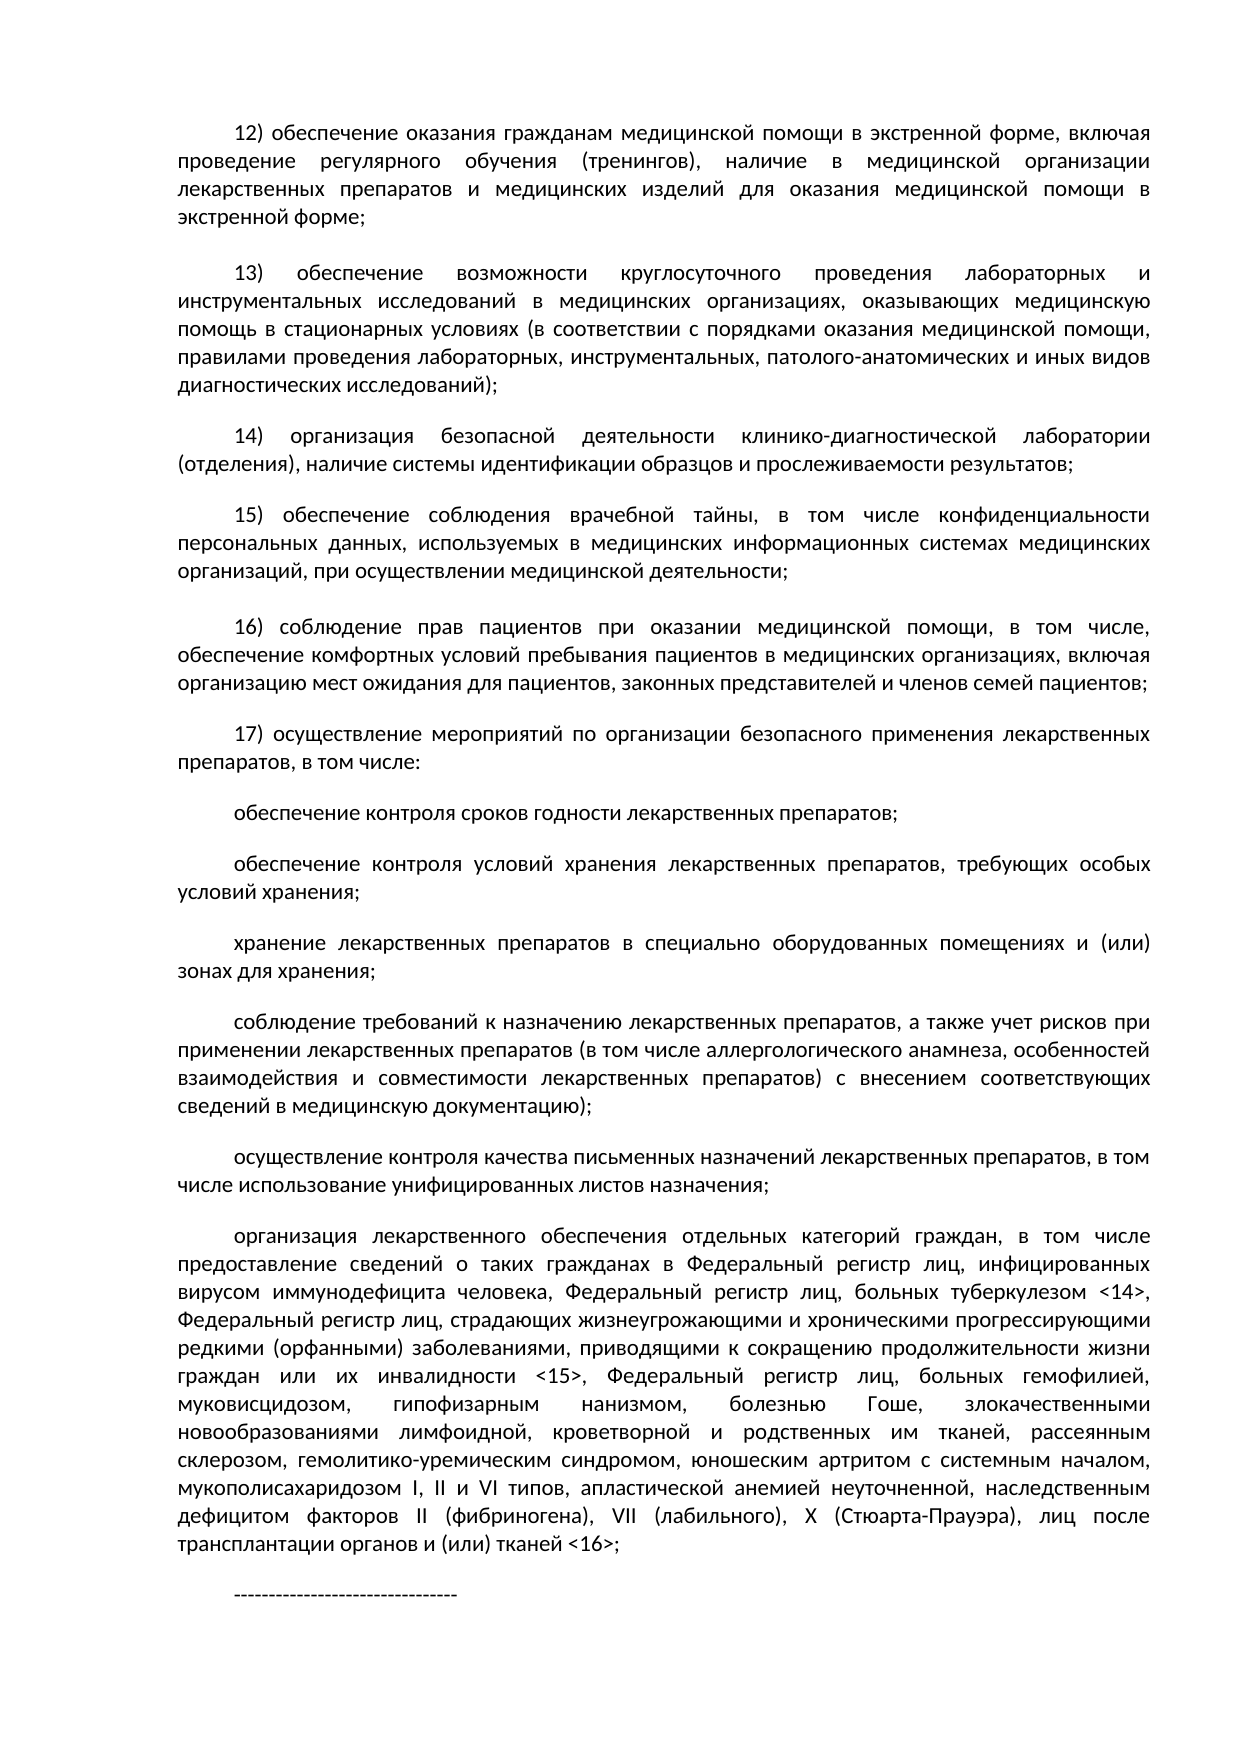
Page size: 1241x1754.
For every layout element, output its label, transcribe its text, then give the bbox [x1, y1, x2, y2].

text 13) обеспечение возможности круглосуточного проведения лабораторных и инструментальных исследований в медицинских организациях, оказывающих медицинскую помощь в стационарных условиях (в соответствии с порядками оказания медицинской помощи, правилами проведения лабораторных, инструментальных, патолого-анатомических и иных видов диагностических исследований); [177, 258, 1152, 398]
text -------------------------------- [177, 1580, 1152, 1608]
text соблюдение требований к назначению лекарственных препаратов, а также учет рисков при применении лекарственных препаратов (в том числе аллергологического анамнеза, особенностей взаимодействия и совместимости лекарственных препаратов) с внесением соответствующих сведений в медицинскую документацию); [177, 1007, 1152, 1119]
text 14) организация безопасной деятельности клинико-диагностической лаборатории (отделения), наличие системы идентификации образцов и прослеживаемости результатов; [177, 421, 1152, 477]
text осуществление контроля качества письменных назначений лекарственных препаратов, в том числе использование унифицированных листов назначения; [177, 1142, 1152, 1198]
text обеспечение контроля сроков годности лекарственных препаратов; [177, 798, 1152, 826]
text хранение лекарственных препаратов в специально оборудованных помещениях и (или) зонах для хранения; [177, 928, 1152, 984]
text 15) обеспечение соблюдения врачебной тайны, в том числе конфиденциальности персональных данных, используемых в медицинских информационных системах медицинских организаций, при осуществлении медицинской деятельности; [177, 500, 1152, 584]
text 16) соблюдение прав пациентов при оказании медицинской помощи, в том числе, обеспечение комфортных условий пребывания пациентов в медицинских организациях, включая организацию мест ожидания для пациентов, законных представителей и членов семей пациентов; [177, 612, 1152, 696]
text 12) обеспечение оказания гражданам медицинской помощи в экстренной форме, включая проведение регулярного обучения (тренингов), наличие в медицинской организации лекарственных препаратов и медицинских изделий для оказания медицинской помощи в экстренной форме; [177, 118, 1152, 230]
text 17) осуществление мероприятий по организации безопасного применения лекарственных препаратов, в том числе: [177, 719, 1152, 775]
text обеспечение контроля условий хранения лекарственных препаратов, требующих особых условий хранения; [177, 849, 1152, 905]
text организация лекарственного обеспечения отдельных категорий граждан, в том числе предоставление сведений о таких гражданах в Федеральный регистр лиц, инфицированных вирусом иммунодефицита человека, Федеральный регистр лиц, больных туберкулезом <14>, Федеральный регистр лиц, страдающих жизнеугрожающими и хроническими прогрессирующими редкими (орфанными) заболеваниями, приводящими к сокращению продолжительности жизни граждан или их инвалидности <15>, Федеральный регистр лиц, больных гемофилией, муковисцидозом, гипофизарным нанизмом, болезнью Гоше, злокачественными новообразованиями лимфоидной, кроветворной и родственных им тканей, рассеянным склерозом, гемолитико-уремическим синдромом, юношеским артритом с системным началом, мукополисахаридозом I, II и VI типов, апластической анемией неуточненной, наследственным дефицитом факторов II (фибриногена), VII (лабильного), X (Стюарта-Прауэра), лиц после трансплантации органов и (или) тканей <16>; [177, 1221, 1152, 1557]
